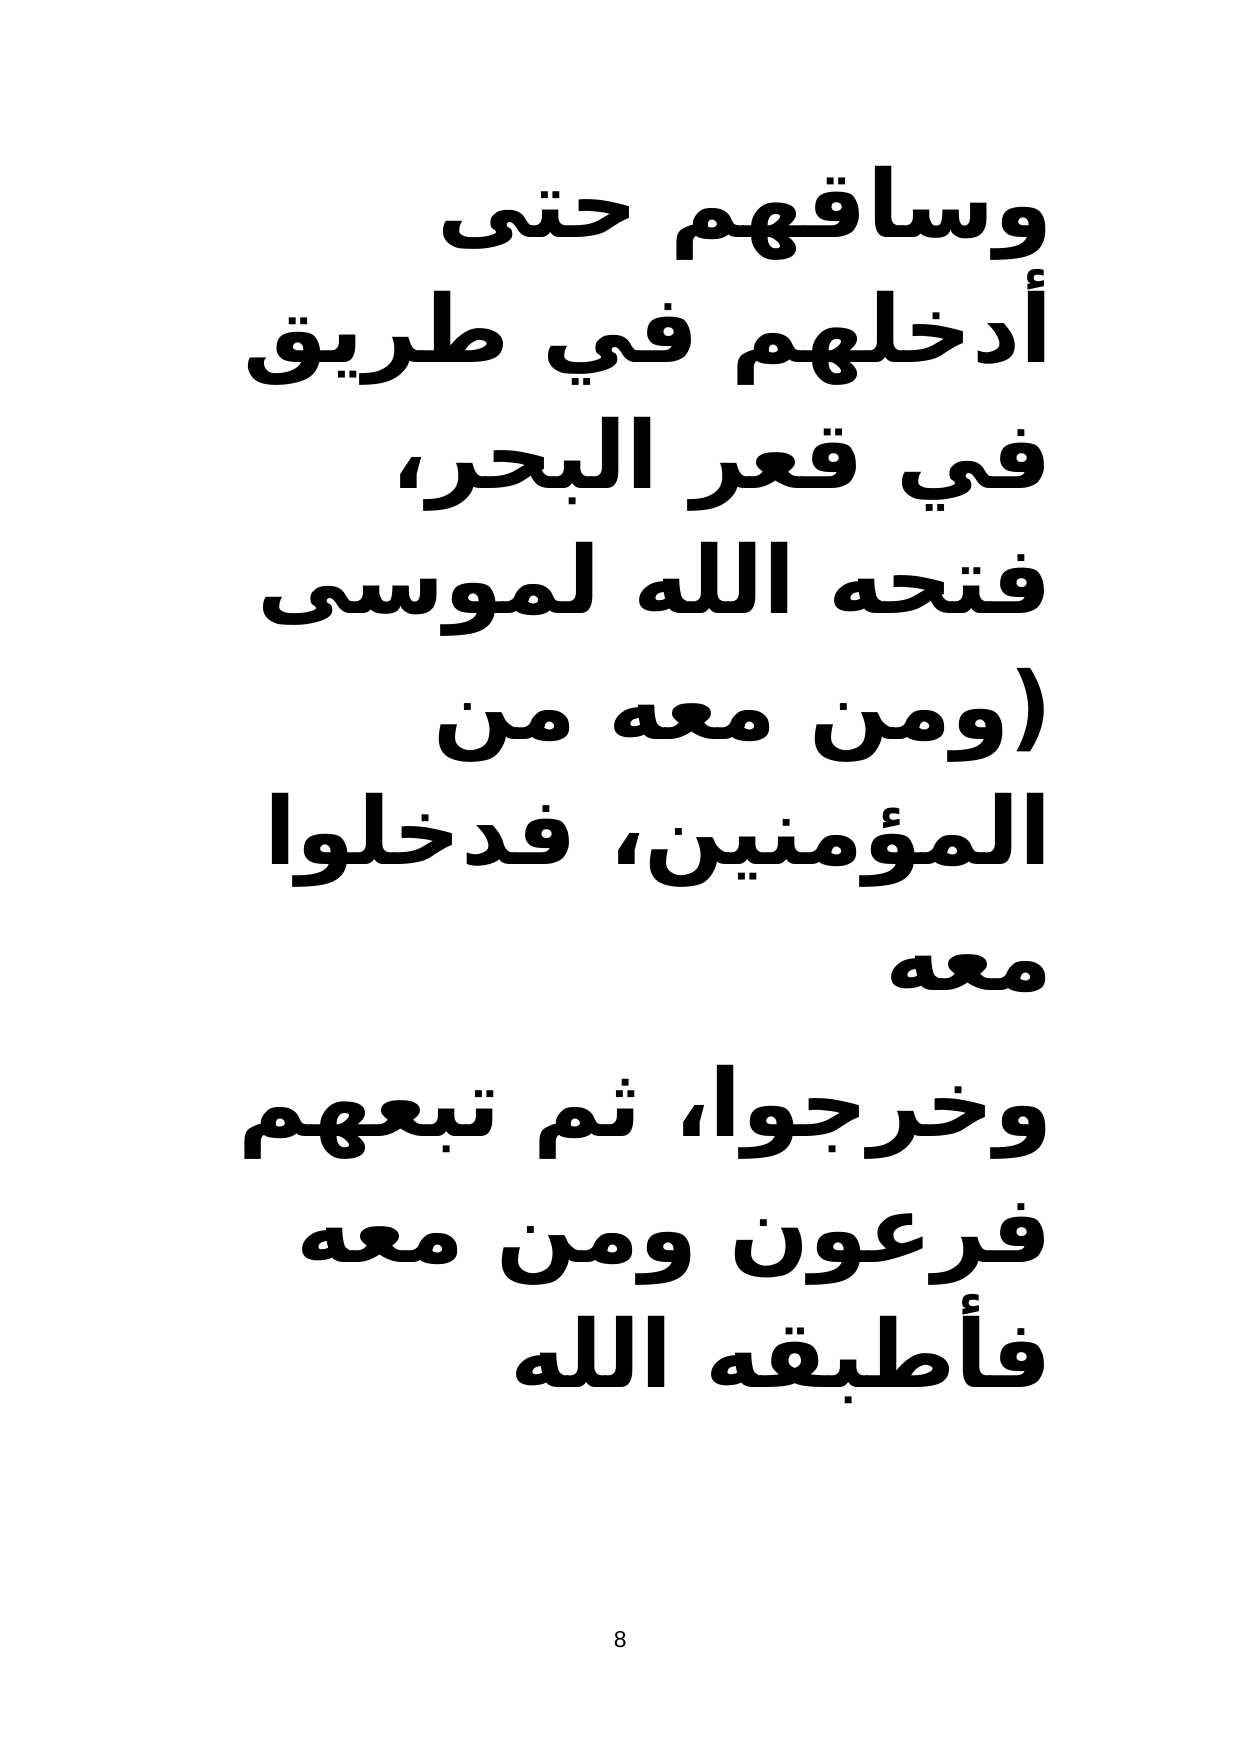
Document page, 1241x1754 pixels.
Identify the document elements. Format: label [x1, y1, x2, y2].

text [187, 150, 1053, 1012]
text [187, 1049, 1053, 1410]
